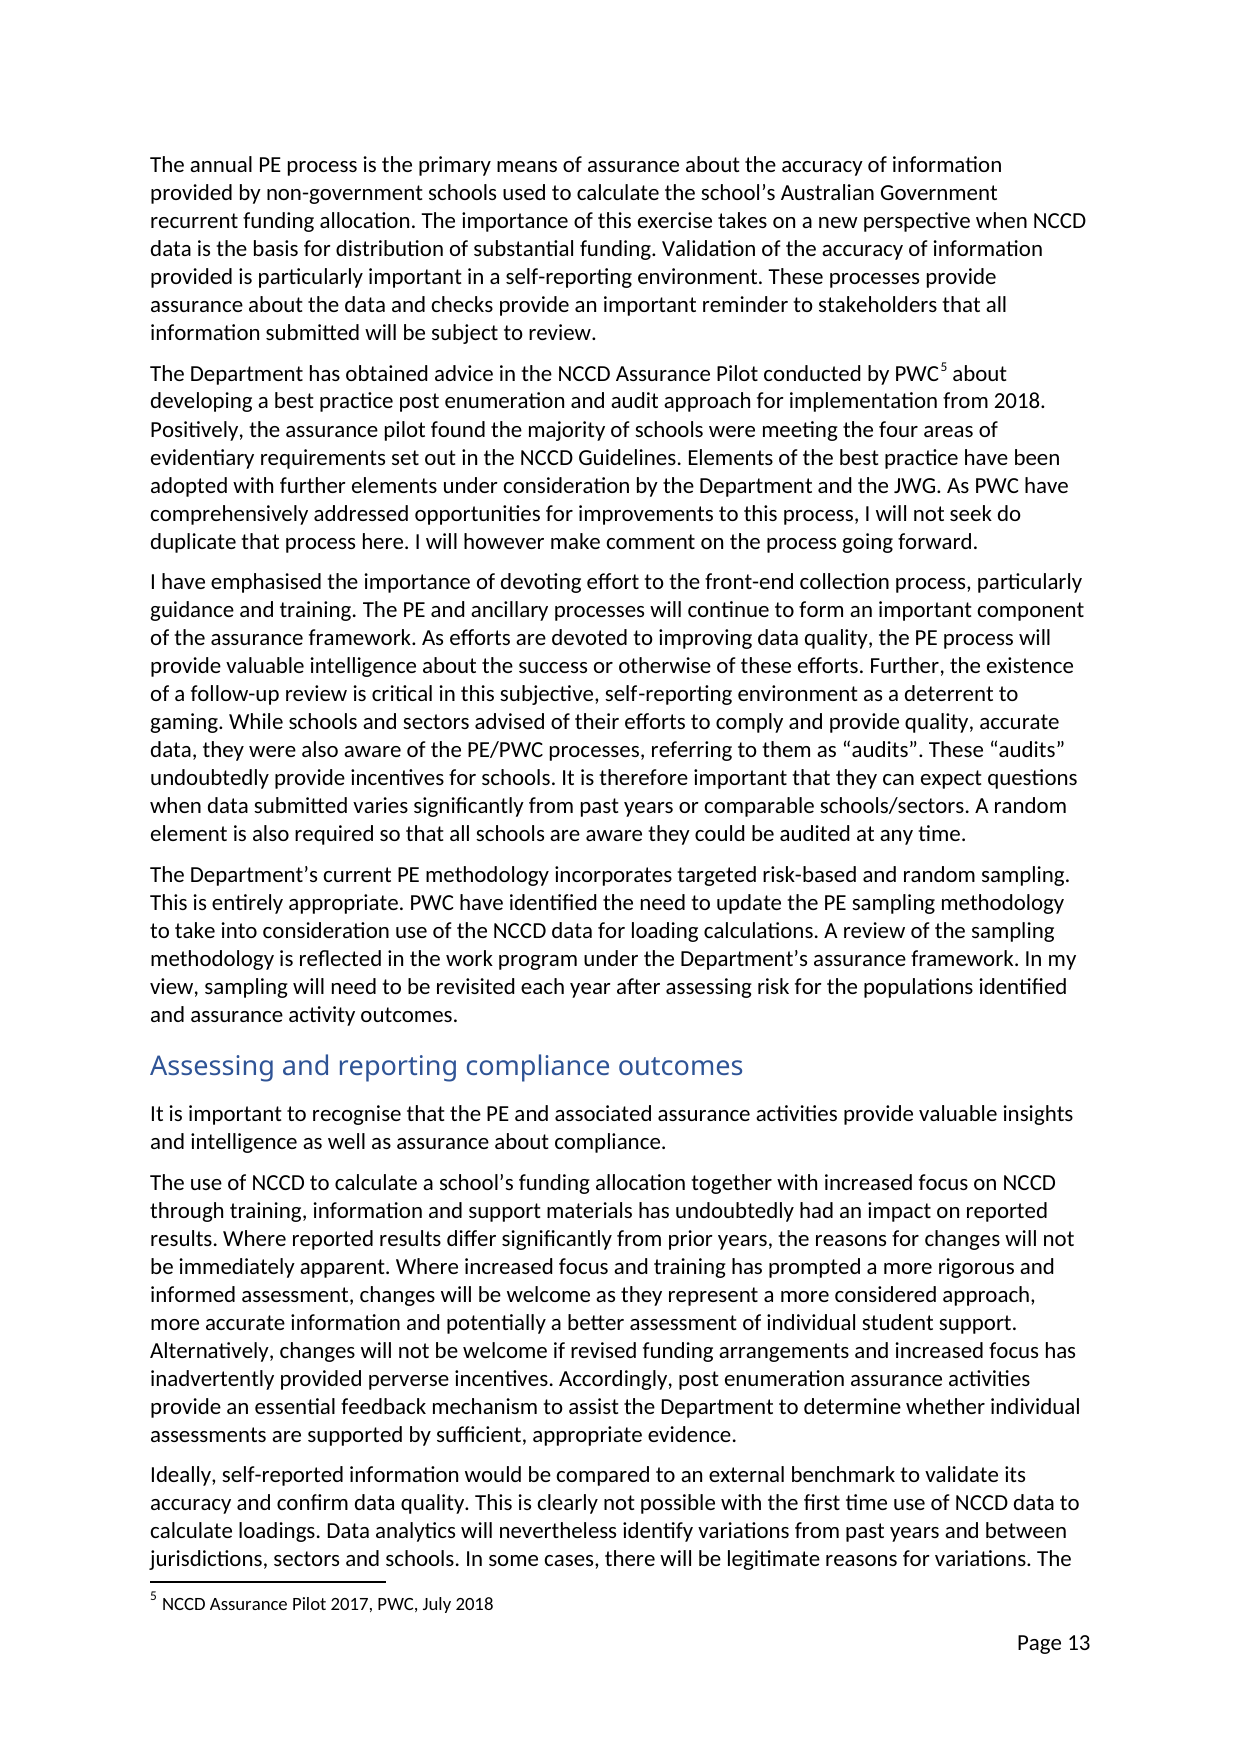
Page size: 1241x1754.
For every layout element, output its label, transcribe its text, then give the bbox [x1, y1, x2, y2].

text The annual PE process is the primary means of assurance about the accuracy of information provided by non-government schools used to calculate the school’s Australian Government recurrent funding allocation. The importance of this exercise takes on a new perspective when NCCD data is the basis for distribution of substantial funding. Validation of the accuracy of information provided is particularly important in a self-reporting environment. These processes provide assurance about the data and checks provide an important reminder to stakeholders that all information submitted will be subject to review. [150, 150, 1090, 346]
text I have emphasised the importance of devoting effort to the front-end collection process, particularly guidance and training. The PE and ancillary processes will continue to form an important component of the assurance framework. As efforts are devoted to improving data quality, the PE process will provide valuable intelligence about the success or otherwise of these efforts. Further, the existence of a follow-up review is critical in this subjective, self-reporting environment as a deterrent to gaming. While schools and sectors advised of their efforts to comply and provide quality, accurate data, they were also aware of the PE/PWC processes, referring to them as “audits”. These “audits” undoubtedly provide incentives for schools. It is therefore important that they can expect questions when data submitted varies significantly from past years or comparable schools/sectors. A random element is also required so that all schools are aware they could be audited at any time. [150, 567, 1090, 847]
text The use of NCCD to calculate a school’s funding allocation together with increased focus on NCCD through training, information and support materials has undoubtedly had an impact on reported results. Where reported results differ significantly from prior years, the reasons for changes will not be immediately apparent. Where increased focus and training has prompted a more rigorous and informed assessment, changes will be welcome as they represent a more considered approach, more accurate information and potentially a better assessment of individual student support. Alternatively, changes will not be welcome if revised funding arrangements and increased focus has inadvertently provided perverse incentives. Accordingly, post enumeration assurance activities provide an essential feedback mechanism to assist the Department to determine whether individual assessments are supported by sufficient, appropriate evidence. [150, 1168, 1090, 1448]
subtitle Assessing and reporting compliance outcomes [150, 1047, 1090, 1084]
text It is important to recognise that the PE and associated assurance activities provide valuable insights and intelligence as well as assurance about compliance. [150, 1099, 1090, 1155]
text The Department has obtained advice in the NCCD Assurance Pilot conducted by PWC about developing a best practice post enumeration and audit approach for implementation from 2018. Positively, the assurance pilot found the majority of schools were meeting the four areas of evidentiary requirements set out in the NCCD Guidelines. Elements of the best practice have been adopted with further elements under consideration by the Department and the JWG. As PWC have comprehensively addressed opportunities for improvements to this process, I will not seek do duplicate that process here. I will however make comment on the process going forward. [150, 359, 1090, 555]
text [150, 1460, 1090, 1572]
text The Department’s current PE methodology incorporates targeted risk-based and random sampling. This is entirely appropriate. PWC have identified the need to update the PE sampling methodology to take into consideration use of the NCCD data for loading calculations. A review of the sampling methodology is reflected in the work program under the Department’s assurance framework. In my view, sampling will need to be revisited each year after assessing risk for the populations identified and assurance activity outcomes. [150, 860, 1090, 1028]
